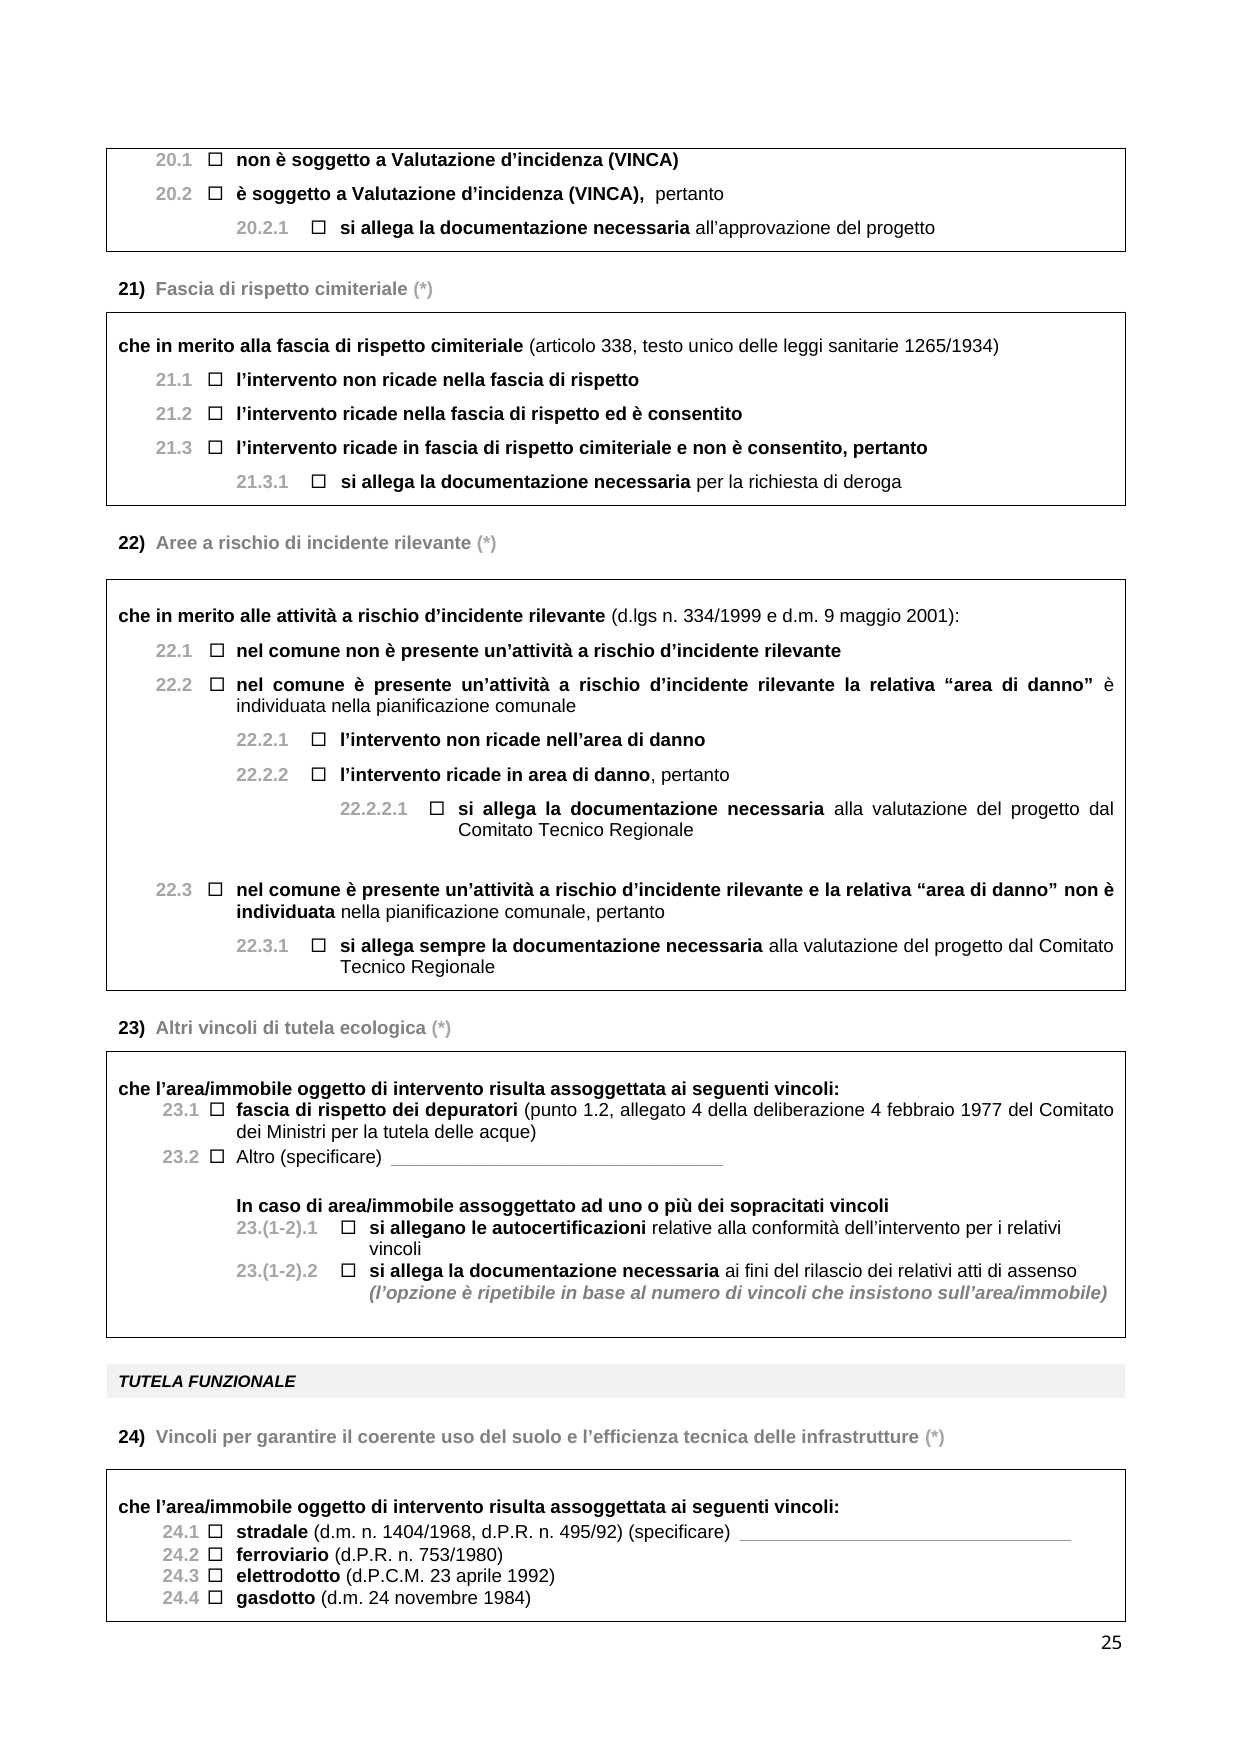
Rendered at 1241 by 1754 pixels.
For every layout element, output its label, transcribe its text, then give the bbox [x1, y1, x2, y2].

list Vincoli per garantire il coerente uso del suolo e l’efficienza tecnica delle infrastrutture (*) [118, 1426, 1122, 1469]
list Altri vincoli di tutela ecologica (*) [118, 1017, 1122, 1038]
list Fascia di rispetto cimiteriale (*) [118, 278, 1122, 299]
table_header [107, 1470, 1125, 1621]
table_header che l’area/immobile oggetto di intervento risulta assoggettata ai seguenti vincoli: fascia di rispetto dei depuratori (punto 1.2, allegato 4 della deliberazione 4 febbraio 1977 del Comitato dei Ministri per la tutela delle acque) Altro (specificare) __________________________ In caso di area/immobile assoggettato ad uno o più dei sopracitati vincoli si allegano le autocertificazioni relative alla conformità dell’intervento per i relativi vincoli si allega la documentazione necessaria ai fini del rilascio dei relativi atti di assenso (l’opzione è ripetibile in base al numero di vincoli che insistono sull’area/immobile) [107, 1052, 1125, 1337]
table_header che in merito alla fascia di rispetto cimiteriale (articolo 338, testo unico delle leggi sanitarie 1265/1934) l’intervento non ricade nella fascia di rispetto l’intervento ricade nella fascia di rispetto ed è consentito l’intervento ricade in fascia di rispetto cimiteriale e non è consentito, pertanto si allega la documentazione necessaria per la richiesta di deroga [107, 313, 1125, 505]
list Aree a rischio di incidente rilevante (*) [118, 532, 1122, 553]
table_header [107, 149, 1125, 251]
table_header TUTELA FUNZIONALE [107, 1364, 1125, 1398]
table_header che in merito alle attività a rischio d’incidente rilevante (d.lgs n. 334/1999 e d.m. 9 maggio 2001): nel comune non è presente un’attività a rischio d’incidente rilevante nel comune è presente un’attività a rischio d’incidente rilevante la relativa “area di danno” è individuata nella pianificazione comunale l’intervento non ricade nell’area di danno l’intervento ricade in area di danno, pertanto si allega la documentazione necessaria alla valutazione del progetto dal Comitato Tecnico Regionale nel comune è presente un’attività a rischio d’incidente rilevante e la relativa “area di danno” non è individuata nella pianificazione comunale, pertanto si allega sempre la documentazione necessaria alla valutazione del progetto dal Comitato Tecnico Regionale [107, 580, 1125, 990]
